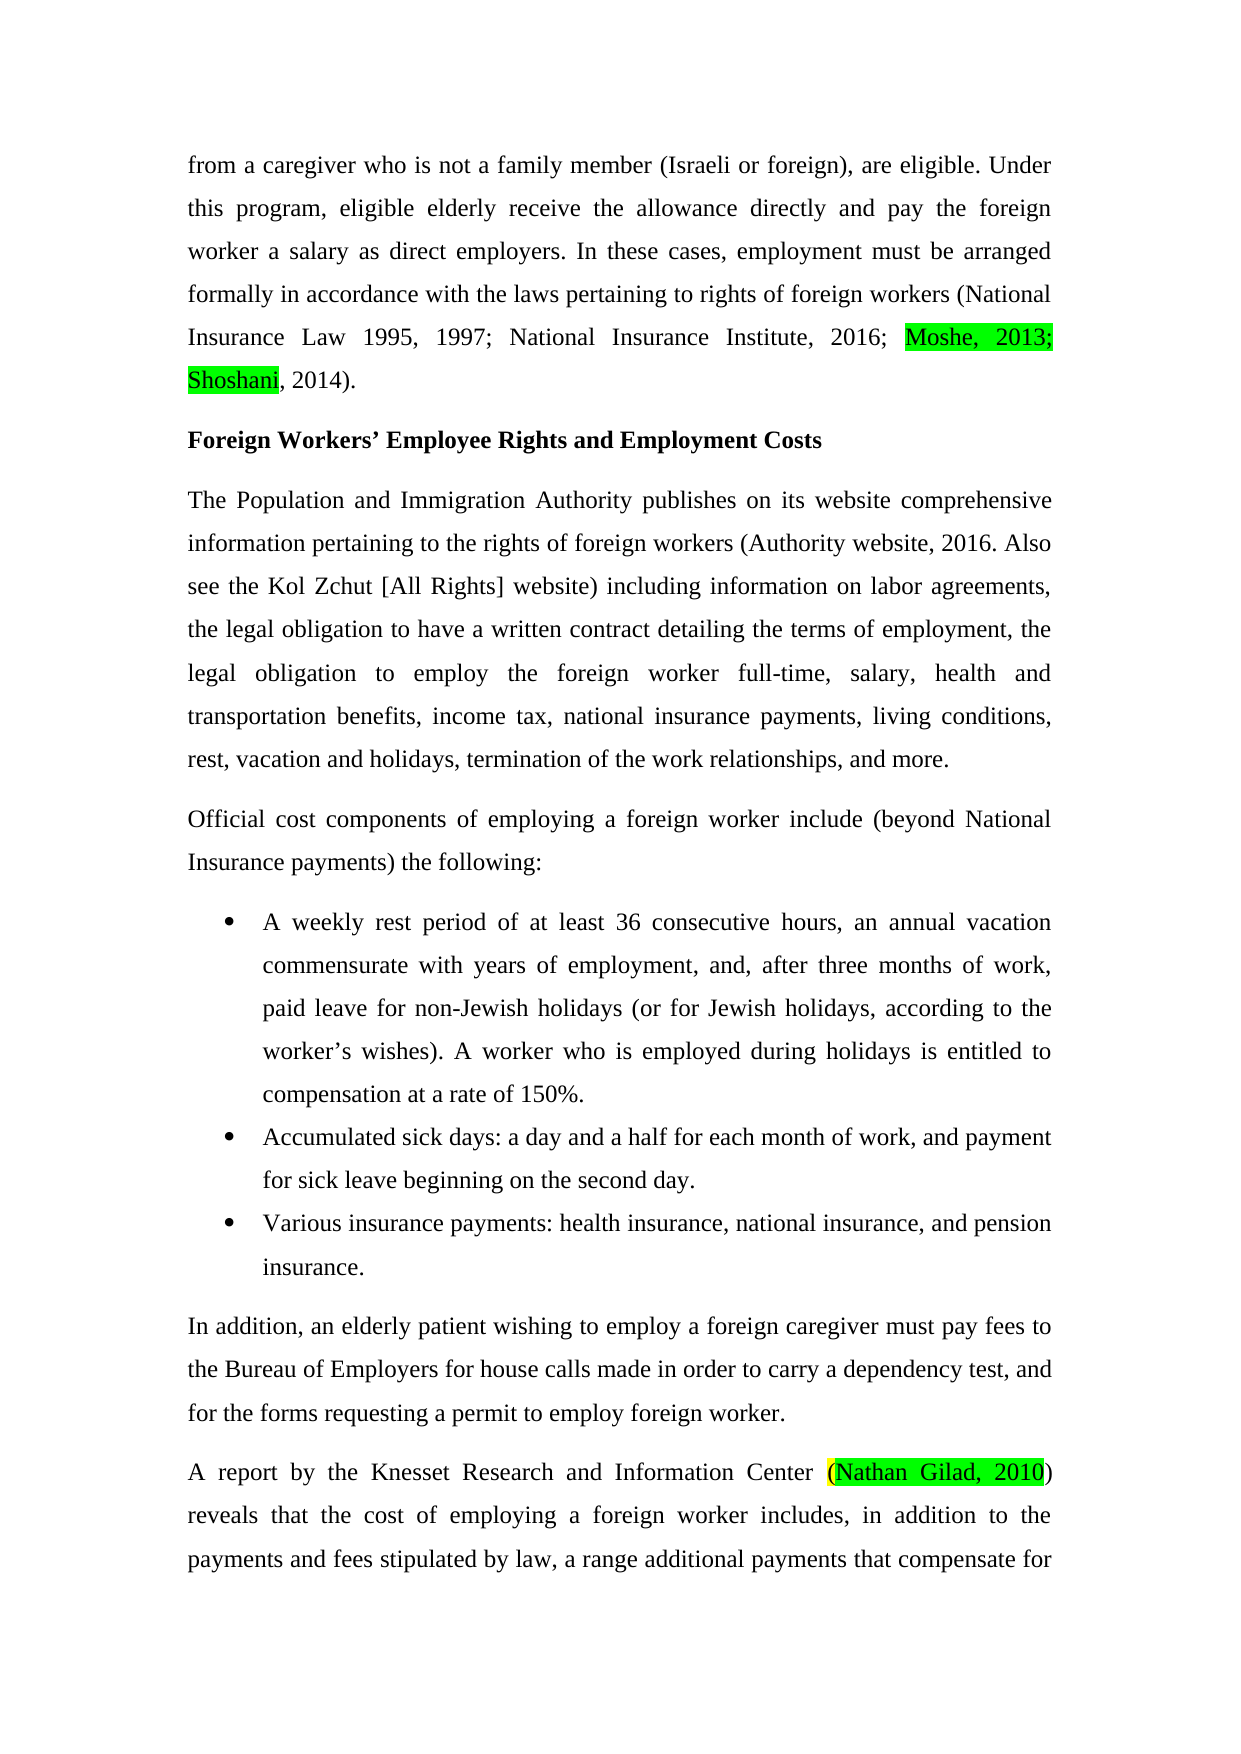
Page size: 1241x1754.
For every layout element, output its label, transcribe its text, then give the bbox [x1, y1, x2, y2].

list Accumulated sick days: a day and a half for each month of work, and payment for sick leave beginning on the second day. [225, 1122, 1053, 1194]
text Official cost components of employing a foreign worker include (beyond National Insurance payments) the following: [187, 804, 1053, 876]
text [187, 150, 1053, 394]
list A weekly rest period of at least 36 consecutive hours, an annual vacation commensurate with years of employment, and, after three months of work, paid leave for non-Jewish holidays (or for Jewish holidays, according to the worker’s wishes). A worker who is employed during holidays is entitled to compensation at a rate of 150%. [225, 907, 1053, 1108]
list Various insurance payments: health insurance, national insurance, and pension insurance. [225, 1208, 1053, 1280]
text Foreign Workers’ Employee Rights and Employment Costs [187, 425, 1053, 454]
text The Population and Immigration Authority publishes on its website comprehensive information pertaining to the rights of foreign workers (Authority website, 2016. Also see the Kol Zchut [All Rights] website) including information on labor agreements, the legal obligation to have a written contract detailing the terms of employment, the legal obligation to employ the foreign worker full-time, salary, health and transportation benefits, income tax, national insurance payments, living conditions, rest, vacation and holidays, termination of the work relationships, and more. [187, 485, 1053, 773]
text In addition, an elderly patient wishing to employ a foreign caregiver must pay fees to the Bureau of Employers for house calls made in order to carry a dependency test, and for the forms requesting a permit to employ foreign worker. [187, 1311, 1053, 1426]
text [187, 1457, 1053, 1572]
